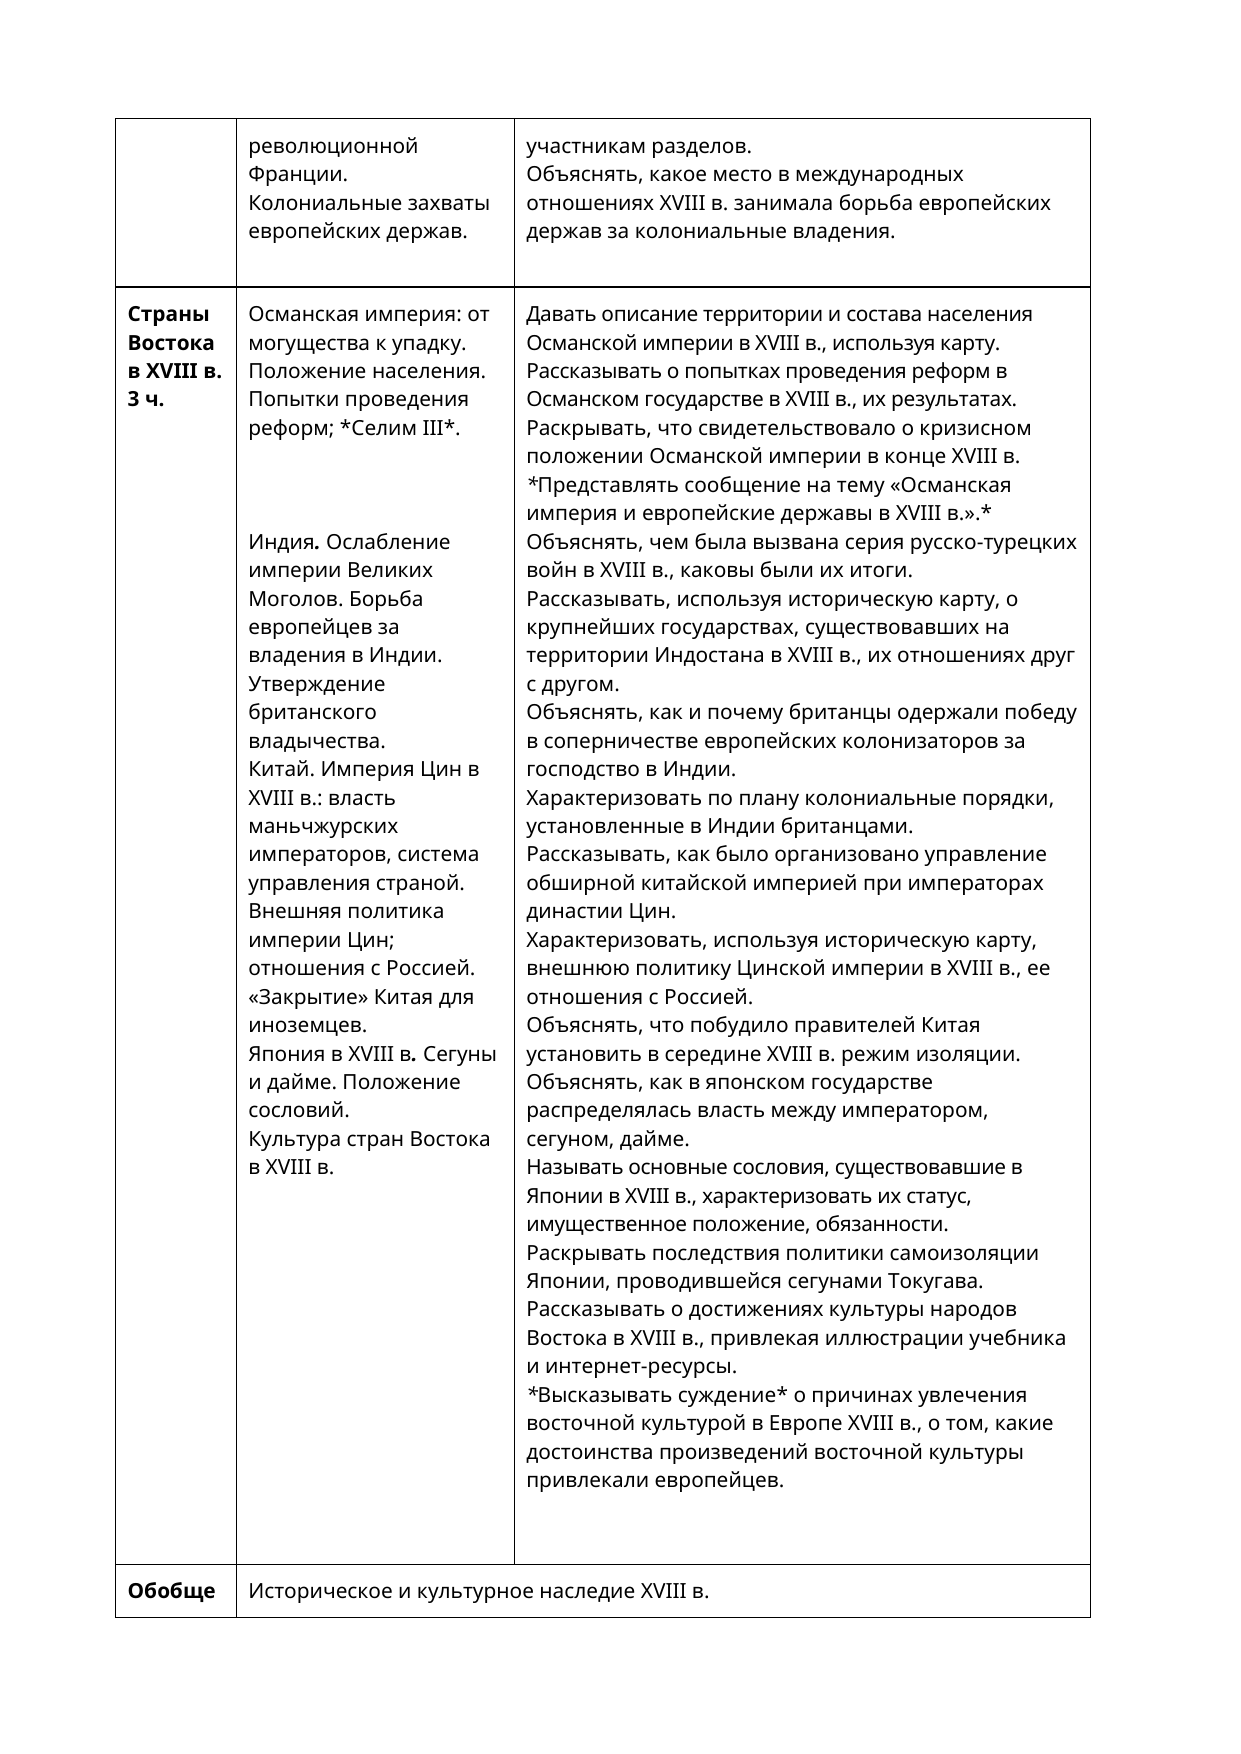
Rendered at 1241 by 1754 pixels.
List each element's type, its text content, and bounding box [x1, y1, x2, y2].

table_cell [237, 1565, 1090, 1617]
table_cell Страны Востока в XVIII в. 3 ч. [116, 288, 236, 1563]
table_cell Давать описание территории и состава населения Османской империи в XVIII в., используя карту. Рассказывать о попытках проведения реформ в Османском государстве в XVIII в., их результатах. Раскрывать, что свидетельствовало о кризисном положении Османской империи в конце XVIII в. *Представлять сообщение на тему «Османская империя и европейские державы в XVIII в.».* Объяснять, чем была вызвана серия русско-турецких войн в XVIII в., каковы были их итоги. Рассказывать, используя историческую карту, о крупнейших государствах, существовавших на территории Индостана в XVIII в., их отношениях друг с другом. Объяснять, как и почему британцы одержали победу в соперничестве европейских колонизаторов за господство в Индии. Характеризовать по плану колониальные порядки, установленные в Индии британцами. Рассказывать, как было организовано управление обширной китайской империей при императорах династии Цин. Характеризовать, используя историческую карту, внешнюю политику Цинской империи в XVIII в., ее отношения с Россией. Объяснять, что побудило правителей Китая установить в середине XVIII в. режим изоляции. Объяснять, как в японском государстве распределялась власть между императором, сегуном, дайме. Называть основные сословия, существовавшие в Японии в XVIII в., характеризовать их статус, имущественное положение, обязанности. Раскрывать последствия политики самоизоляции Японии, проводившейся сегунами Токугава. Рассказывать о достижениях культуры народов Востока в XVIII в., привлекая иллюстрации учебника и интернет-ресурсы. *Высказывать суждение* о причинах увлечения восточной культурой в Европе XVIII в., о том, какие достоинства произведений восточной культуры привлекали европейцев. [515, 288, 1090, 1563]
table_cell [116, 119, 236, 286]
table_cell Обобщение 1 ч. [116, 1565, 236, 1617]
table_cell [515, 119, 1090, 286]
table_cell Османская империя: от могущества к упадку. Положение населения. Попытки проведения реформ; *Селим III*. Индия. Ослабление империи Великих Моголов. Борьба европейцев за владения в Индии. Утверждение британского владычества. Китай. Империя Цин в XVIII в.: власть маньчжурских императоров, система управления страной. Внешняя политика империи Цин; отношения с Россией. «Закрытие» Китая для иноземцев. Япония в XVIII в. Сегуны и дайме. Положение сословий. Культура стран Востока в XVIII в. [237, 288, 514, 1563]
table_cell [237, 119, 514, 286]
